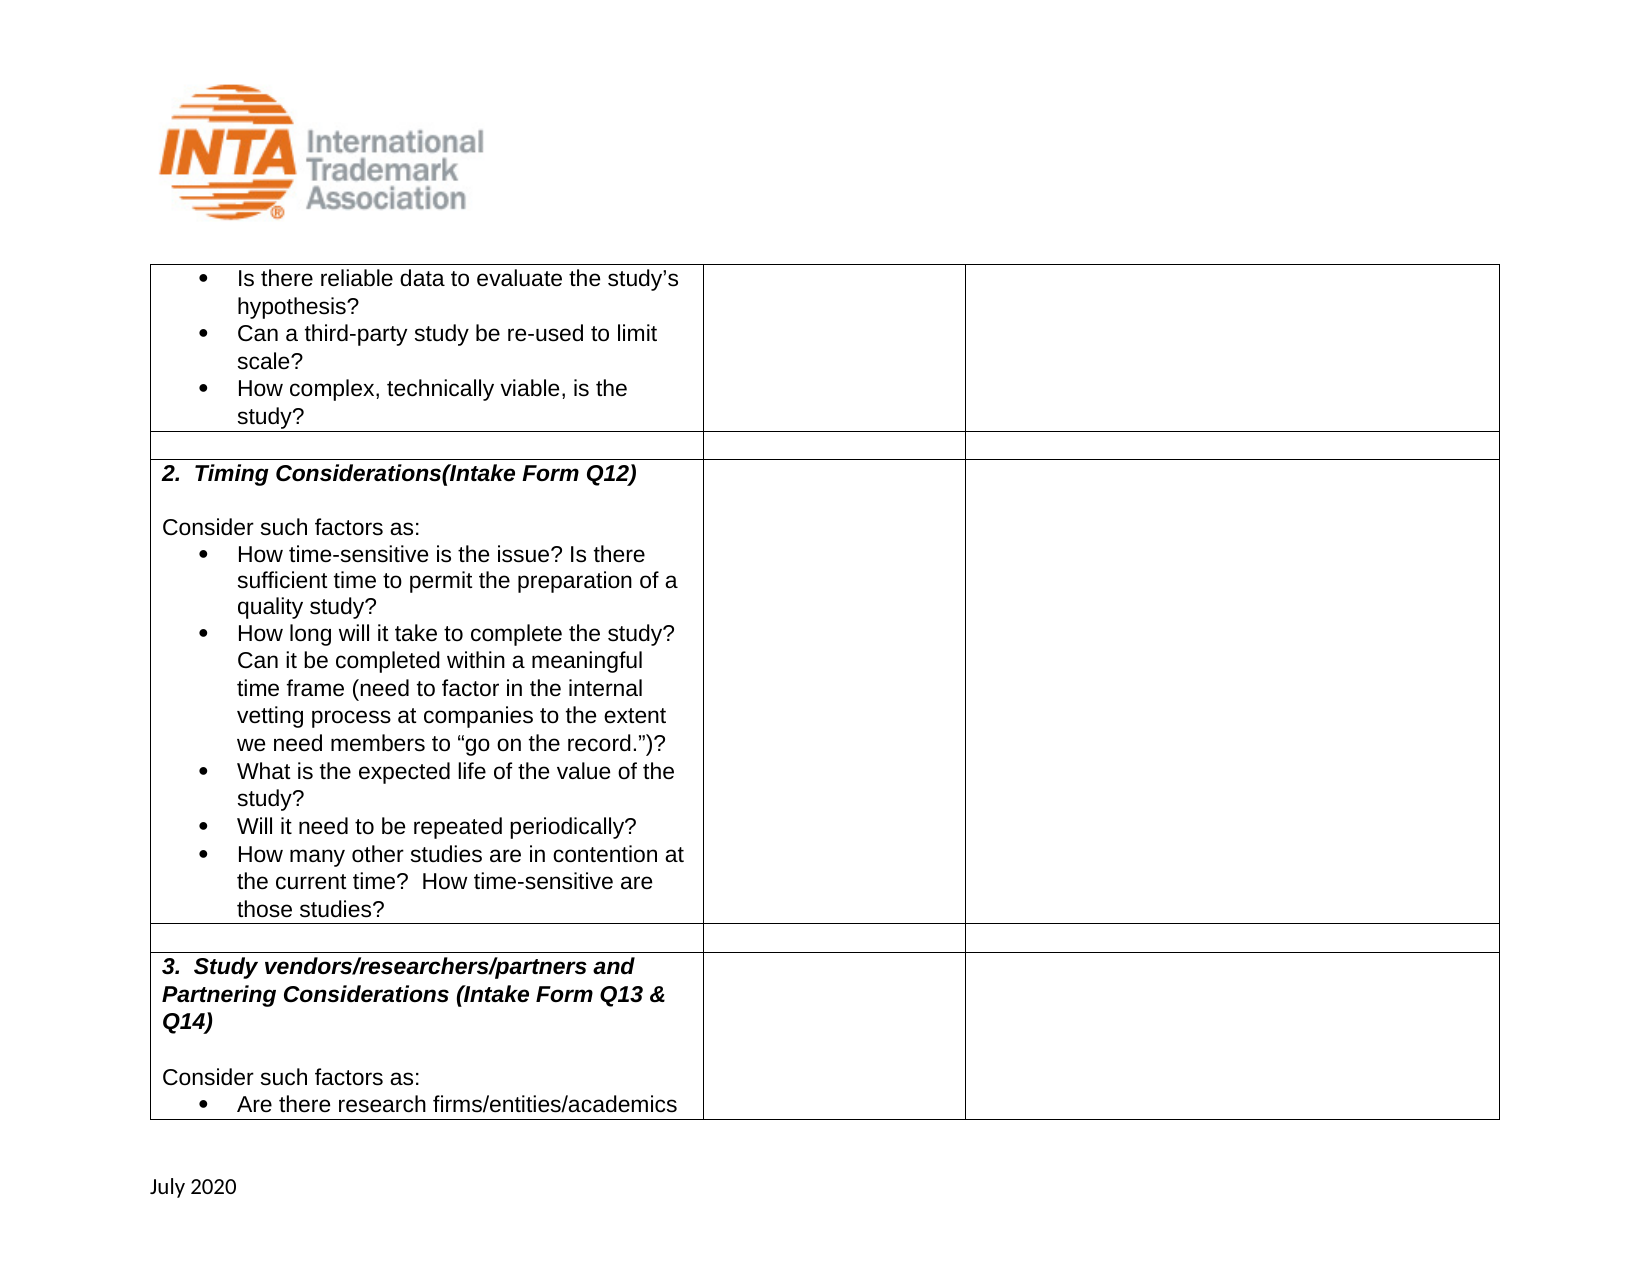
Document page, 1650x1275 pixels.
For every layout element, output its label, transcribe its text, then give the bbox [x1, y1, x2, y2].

table_cell [966, 265, 1499, 431]
table_cell [704, 953, 965, 1119]
table_cell 2. Timing Considerations(Intake Form Q12) Consider such factors as: How time-sensitive is the issue? Is there sufficient time to permit the preparation of a quality study? How long will it take to complete the study? Can it be completed within a meaningful time frame (need to factor in the internal vetting process at companies to the extent we need members to “go on the record.”)? What is the expected life of the value of the study? Will it need to be repeated periodically? How many other studies are in contention at the current time? How time-sensitive are those studies? [151, 460, 703, 923]
table_cell [966, 432, 1499, 459]
table_cell [704, 924, 965, 952]
table_cell [704, 432, 965, 459]
table_cell [966, 924, 1499, 952]
table_cell [966, 460, 1499, 923]
table_cell [151, 924, 703, 952]
table_cell [704, 265, 965, 431]
table_cell [151, 432, 703, 459]
table_cell [966, 953, 1499, 1119]
table_cell [704, 460, 965, 923]
picture [150, 75, 499, 236]
